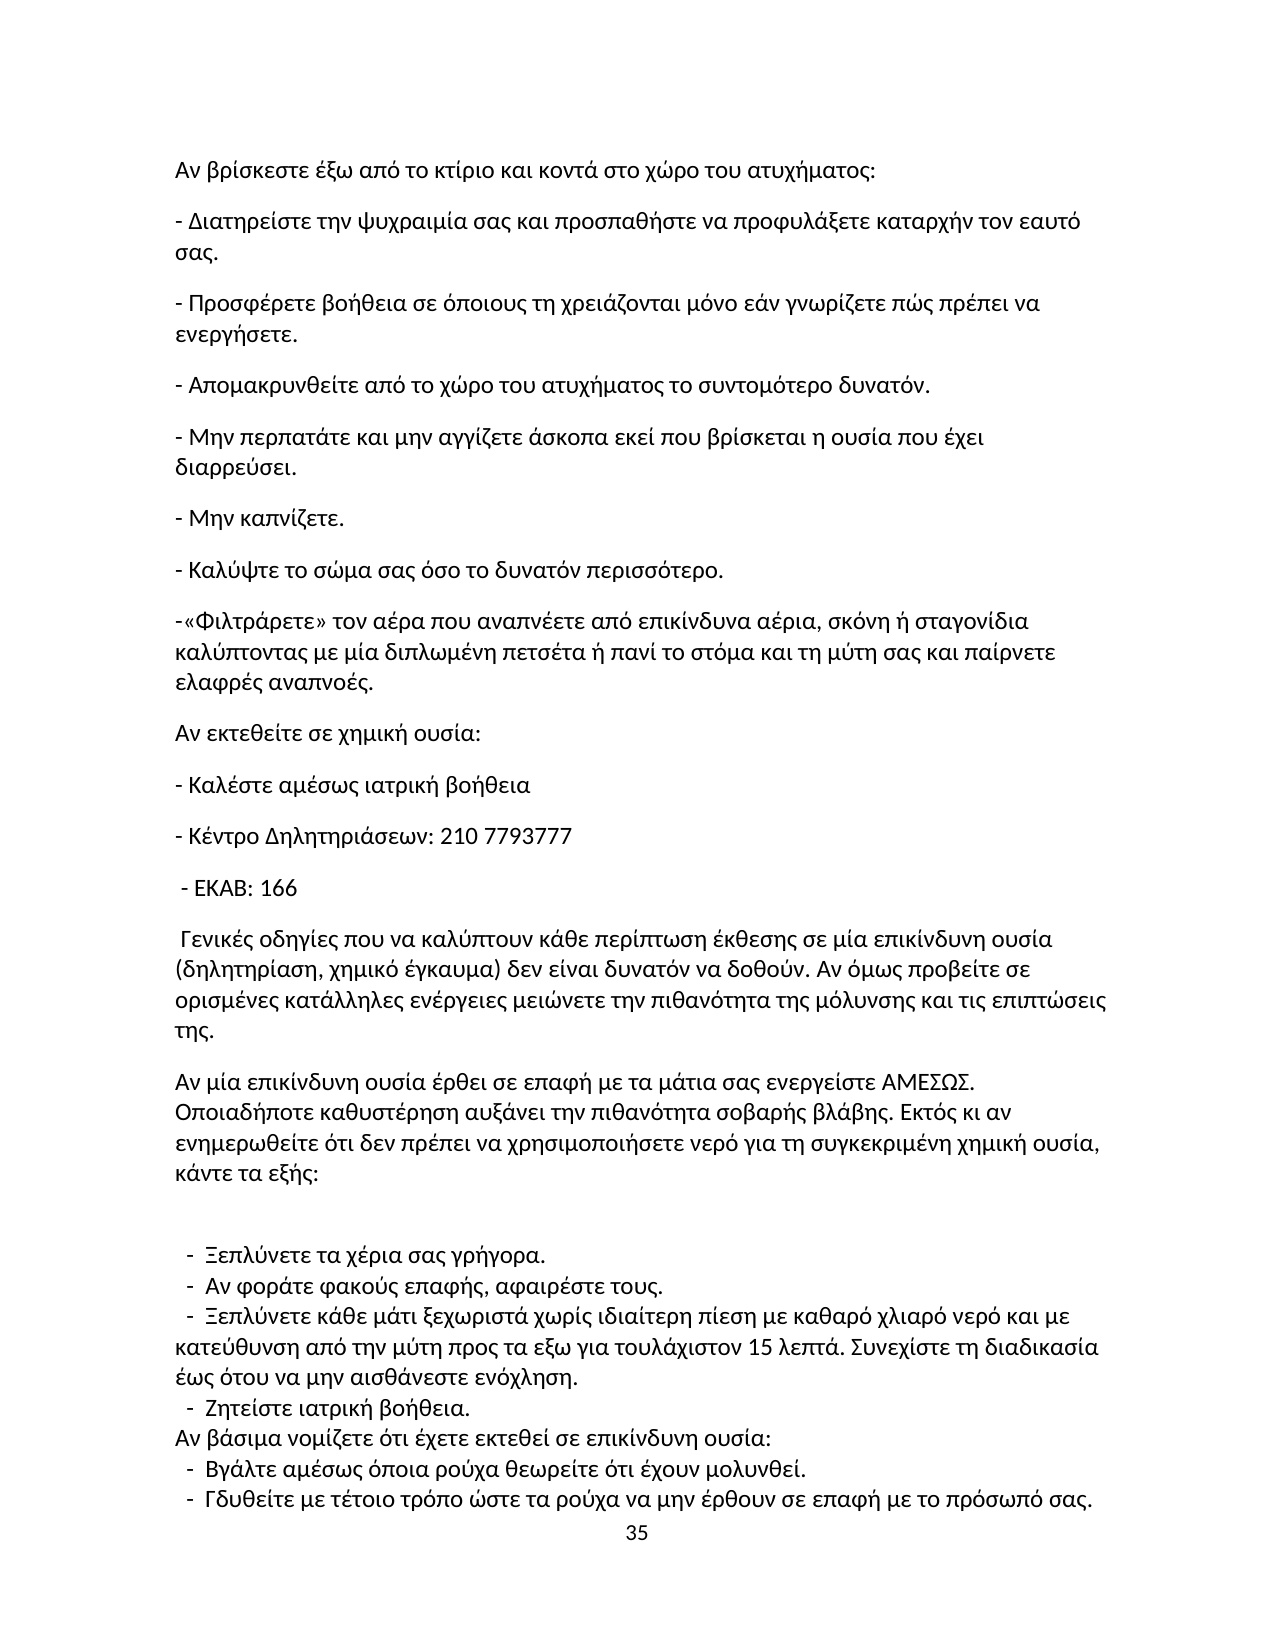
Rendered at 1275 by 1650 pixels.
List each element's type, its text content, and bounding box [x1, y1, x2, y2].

text - Απομακρυνθείτε από το χώρο του ατυχήματος το συντομότερο δυνατόν. [175, 369, 1110, 400]
text Αν βρίσκεστε έξω από το κτίριο και κοντά στο χώρο του ατυχήματος: [175, 154, 1110, 185]
text - Καλύψτε το σώμα σας όσο το δυνατόν περισσότερο. [175, 554, 1110, 584]
text - Κέντρο Δηλητηριάσεων: 210 7793777 [175, 820, 1110, 851]
text -«Φιλτράρετε» τον αέρα που αναπνέετε από επικίνδυνα αέρια, σκόνη ή σταγονίδια καλύπτοντας με μία διπλωμένη πετσέτα ή πανί το στόμα και τη μύτη σας και παίρνετε ελαφρές αναπνοές. [175, 605, 1110, 697]
text - Καλέστε αμέσως ιατρική βοήθεια [175, 769, 1110, 799]
text Αν μία επικίνδυνη ουσία έρθει σε επαφή με τα μάτια σας ενεργείστε ΑΜΕΣΩΣ. Οποιαδήποτε καθυστέρηση αυξάνει την πιθανότητα σοβαρής βλάβης. Εκτός κι αν ενημερωθείτε ότι δεν πρέπει να χρησιμοποιήσετε νερό για τη συγκεκριμένη χημική ουσία, κάντε τα εξής: [175, 1066, 1110, 1188]
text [175, 1422, 1110, 1514]
text Γενικές οδηγίες που να καλύπτουν κάθε περίπτωση έκθεσης σε μία επικίνδυνη ουσία (δηλητηρίαση, χημικό έγκαυμα) δεν είναι δυνατόν να δοθούν. Αν όμως προβείτε σε ορισμένες κατάλληλες ενέργειες μειώνετε την πιθανότητα της μόλυνσης και τις επιπτώσεις της. [175, 923, 1110, 1045]
text - Διατηρείστε την ψυχραιμία σας και προσπαθήστε να προφυλάξετε καταρχήν τον εαυτό σας. [175, 206, 1110, 267]
text - Ξεπλύνετε τα χέρια σας γρήγορα. [175, 1209, 1110, 1270]
text Αν εκτεθείτε σε χημική ουσία: [175, 718, 1110, 748]
text - Αν φοράτε φακούς επαφής, αφαιρέστε τους. - Ξεπλύνετε κάθε μάτι ξεχωριστά χωρίς ιδιαίτερη πίεση με καθαρό χλιαρό νερό και με κατεύθυνση από την μύτη προς τα εξω για τουλάχιστον 15 λεπτά. Συνεχίστε τη διαδικασία έως ότου να μην αισθάνεστε ενόχληση. - Ζητείστε ιατρική βοήθεια. [175, 1270, 1110, 1422]
text - Μην καπνίζετε. [175, 502, 1110, 533]
text - Μην περπατάτε και μην αγγίζετε άσκοπα εκεί που βρίσκεται η ουσία που έχει διαρρεύσει. [175, 421, 1110, 482]
text - Προσφέρετε βοήθεια σε όποιους τη χρειάζονται μόνο εάν γνωρίζετε πώς πρέπει να ενεργήσετε. [175, 287, 1110, 348]
text - ΕΚΑΒ: 166 [175, 872, 1110, 902]
